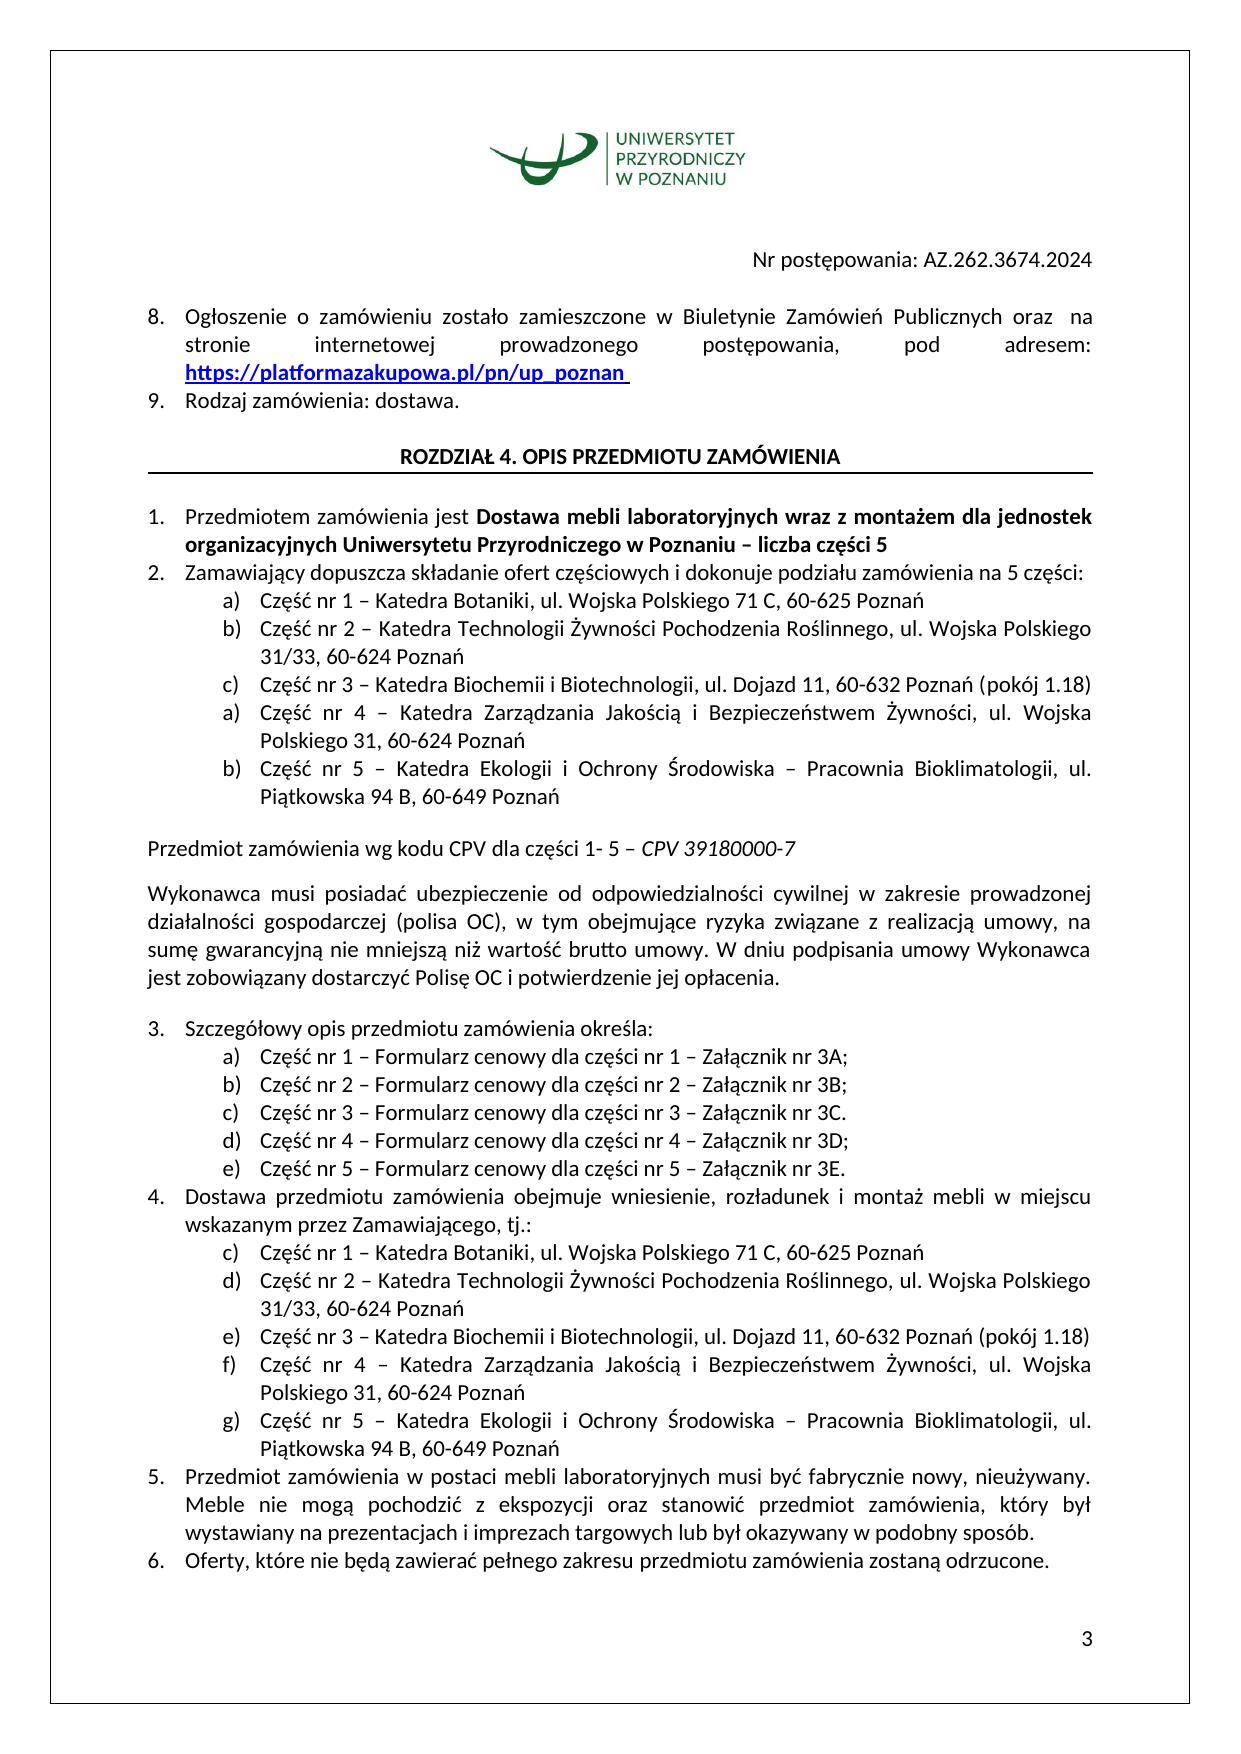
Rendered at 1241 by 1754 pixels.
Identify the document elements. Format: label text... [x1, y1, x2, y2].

list Szczegółowy opis przedmiotu zamówienia określa: [147, 1014, 1093, 1042]
list Część nr 2 – Formularz cenowy dla części nr 2 – Załącznik nr 3B; [222, 1070, 1093, 1098]
text Przedmiot zamówienia wg kodu CPV dla części 1- 5 – CPV 39180000-7 [147, 834, 1093, 862]
list Część nr 4 – Katedra Zarządzania Jakością i Bezpieczeństwem Żywności, ul. Wojska Polskiego 31, 60-624 Poznań [222, 1350, 1093, 1406]
list Część nr 3 – Formularz cenowy dla części nr 3 – Załącznik nr 3C. [222, 1098, 1093, 1126]
list Przedmiotem zamówienia jest Dostawa mebli laboratoryjnych wraz z montażem dla jednostek organizacyjnych Uniwersytetu Przyrodniczego w Poznaniu – liczba części 5 [147, 502, 1093, 558]
picture [469, 98, 771, 221]
list Część nr 3 – Katedra Biochemii i Biotechnologii, ul. Dojazd 11, 60-632 Poznań (pokój 1.18) [222, 1322, 1093, 1350]
list Część nr 4 – Katedra Zarządzania Jakością i Bezpieczeństwem Żywności, ul. Wojska Polskiego 31, 60-624 Poznań [222, 698, 1093, 754]
list Część nr 1 – Katedra Botaniki, ul. Wojska Polskiego 71 C, 60-625 Poznań [222, 586, 1093, 614]
list Część nr 1 – Formularz cenowy dla części nr 1 – Załącznik nr 3A; [222, 1042, 1093, 1070]
list Część nr 5 – Katedra Ekologii i Ochrony Środowiska – Pracownia Bioklimatologii, ul. Piątkowska 94 B, 60-649 Poznań [222, 754, 1093, 810]
list Ogłoszenie o zamówieniu zostało zamieszczone w Biuletynie Zamówień Publicznych oraz na stronie internetowej prowadzonego postępowania, pod adresem: https://platformazakupowa.pl/pn/up_poznan [147, 302, 1093, 386]
list Rodzaj zamówienia: dostawa. [147, 386, 1093, 414]
list Część nr 1 – Katedra Botaniki, ul. Wojska Polskiego 71 C, 60-625 Poznań [222, 1238, 1093, 1266]
list Zamawiający dopuszcza składanie ofert częściowych i dokonuje podziału zamówienia na 5 części: [147, 558, 1093, 586]
list Część nr 5 – Katedra Ekologii i Ochrony Środowiska – Pracownia Bioklimatologii, ul. Piątkowska 94 B, 60-649 Poznań [222, 1406, 1093, 1462]
list Część nr 3 – Katedra Biochemii i Biotechnologii, ul. Dojazd 11, 60-632 Poznań (pokój 1.18) [222, 670, 1093, 698]
list Oferty, które nie będą zawierać pełnego zakresu przedmiotu zamówienia zostaną odrzucone. [147, 1546, 1093, 1574]
list Przedmiot zamówienia w postaci mebli laboratoryjnych musi być fabrycznie nowy, nieużywany. Meble nie mogą pochodzić z ekspozycji oraz stanowić przedmiot zamówienia, który był wystawiany na prezentacjach i imprezach targowych lub był okazywany w podobny sposób. [147, 1462, 1093, 1546]
text Wykonawca musi posiadać ubezpieczenie od odpowiedzialności cywilnej w zakresie prowadzonej działalności gospodarczej (polisa OC), w tym obejmujące ryzyka związane z realizacją umowy, na sumę gwarancyjną nie mniejszą niż wartość brutto umowy. W dniu podpisania umowy Wykonawca jest zobowiązany dostarczyć Polisę OC i potwierdzenie jej opłacenia. [147, 879, 1093, 991]
list Część nr 2 – Katedra Technologii Żywności Pochodzenia Roślinnego, ul. Wojska Polskiego 31/33, 60-624 Poznań [222, 1266, 1093, 1322]
list Część nr 5 – Formularz cenowy dla części nr 5 – Załącznik nr 3E. [222, 1154, 1093, 1182]
list Część nr 2 – Katedra Technologii Żywności Pochodzenia Roślinnego, ul. Wojska Polskiego 31/33, 60-624 Poznań [222, 614, 1093, 670]
list Dostawa przedmiotu zamówienia obejmuje wniesienie, rozładunek i montaż mebli w miejscu wskazanym przez Zamawiającego, tj.: [147, 1182, 1093, 1238]
list Część nr 4 – Formularz cenowy dla części nr 4 – Załącznik nr 3D; [222, 1126, 1093, 1154]
text ROZDZIAŁ 4. OPIS PRZEDMIOTU ZAMÓWIENIA [147, 442, 1093, 474]
